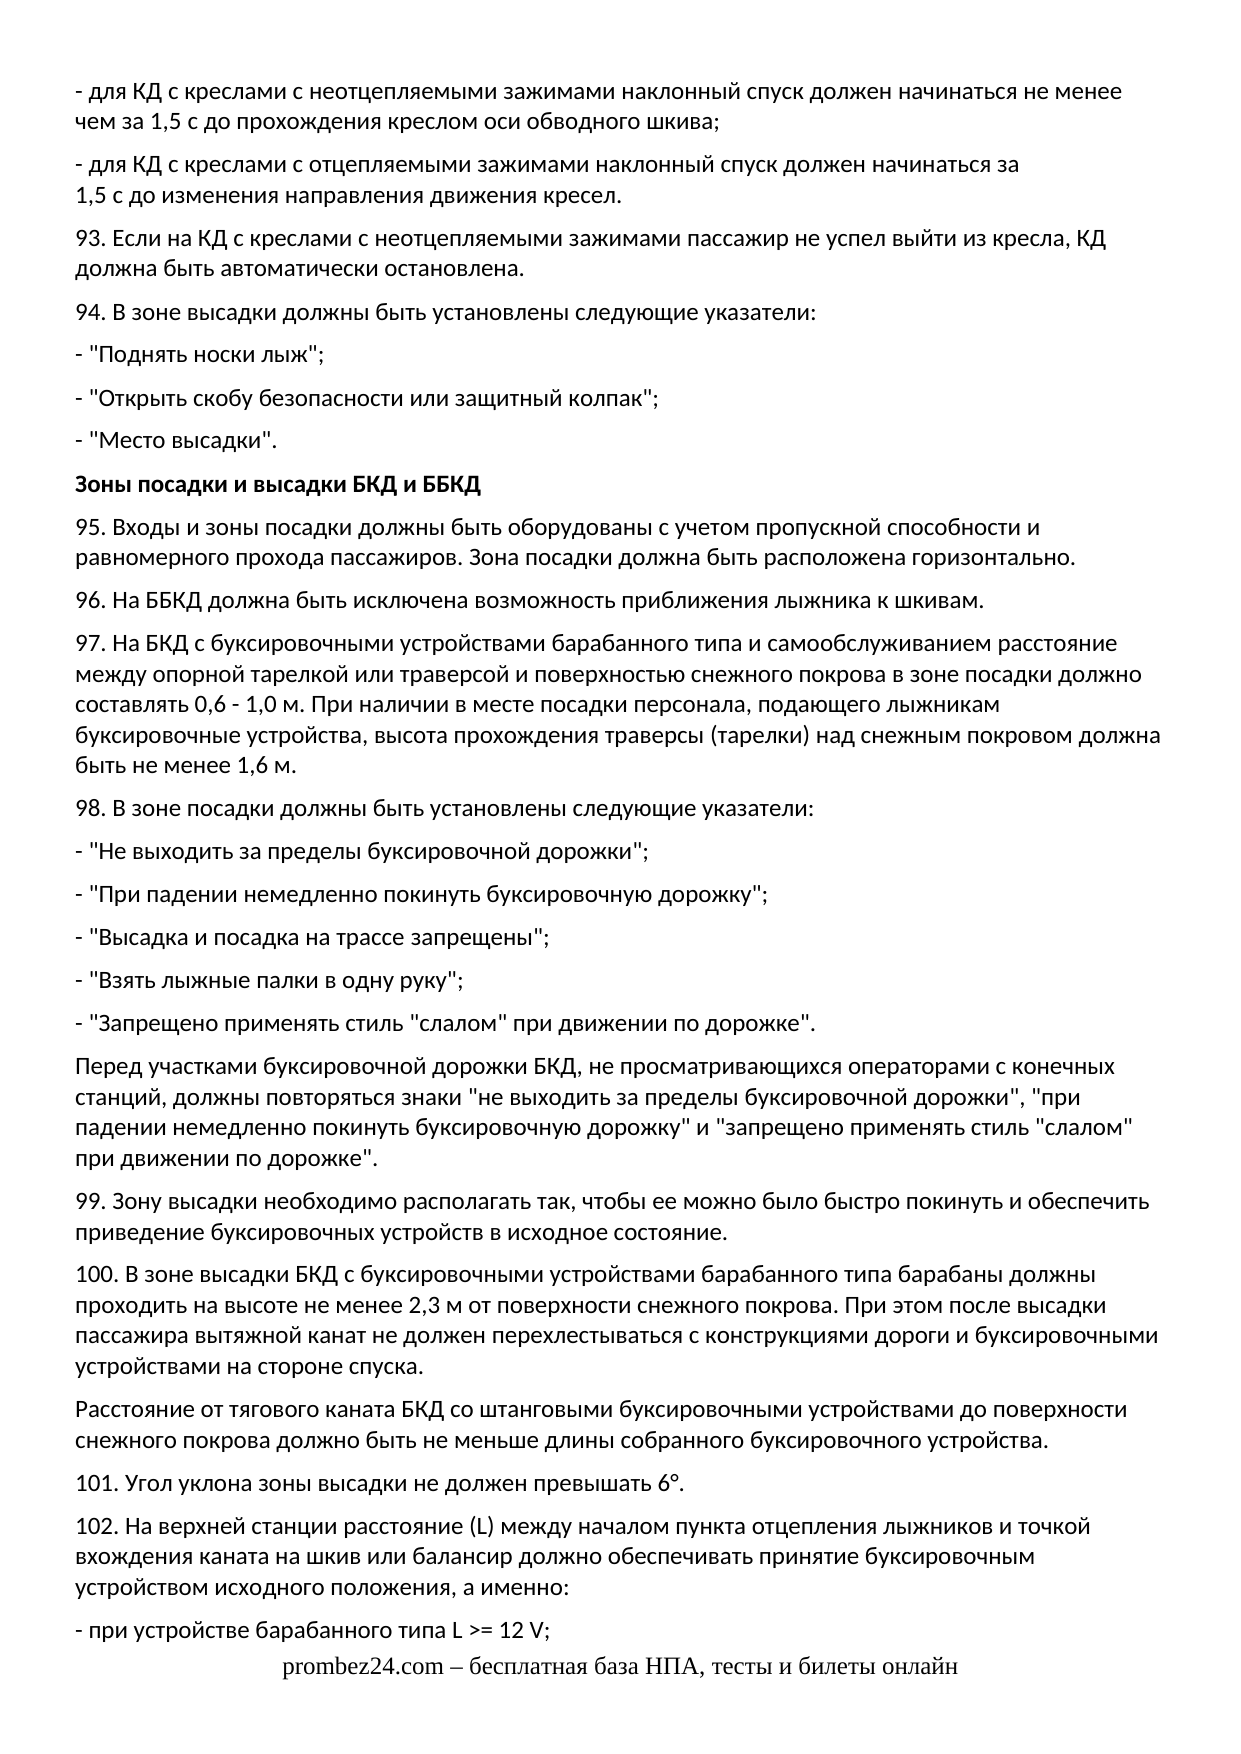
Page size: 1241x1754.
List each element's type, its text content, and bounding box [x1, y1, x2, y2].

text Перед участками буксировочной дорожки БКД, не просматривающихся операторами с конечных станций, должны повторяться знаки "не выходить за пределы буксировочной дорожки", "при падении немедленно покинуть буксировочную дорожку" и "запрещено применять стиль "слалом" при движении по дорожке". [75, 1051, 1165, 1173]
text 96. На ББКД должна быть исключена возможность приближения лыжника к шкивам. [75, 584, 1165, 615]
text 101. Угол уклона зоны высадки не должен превышать 6°. [75, 1467, 1165, 1497]
text 98. В зоне посадки должны быть установлены следующие указатели: [75, 792, 1165, 823]
text - для КД с креслами с неотцепляемыми зажимами наклонный спуск должен начинаться не менее чем за 1,5 с до прохождения креслом оси обводного шкива; [75, 75, 1165, 136]
text - для КД с креслами с отцепляемыми зажимами наклонный спуск должен начинаться за 1,5 с до изменения направления движения кресел. [75, 148, 1165, 209]
text Расстояние от тягового каната БКД со штанговыми буксировочными устройствами до поверхности снежного покрова должно быть не меньше длины собранного буксировочного устройства. [75, 1393, 1165, 1454]
text - "Не выходить за пределы буксировочной дорожки"; [75, 835, 1165, 866]
text - "Запрещено применять стиль "слалом" при движении по дорожке". [75, 1007, 1165, 1038]
text - "Взять лыжные палки в одну руку"; [75, 964, 1165, 995]
text 97. На БКД с буксировочными устройствами барабанного типа и самообслуживанием расстояние между опорной тарелкой или траверсой и поверхностью снежного покрова в зоне посадки должно составлять 0,6 - 1,0 м. При наличии в месте посадки персонала, подающего лыжникам буксировочные устройства, высота прохождения траверсы (тарелки) над снежным покровом должна быть не менее 1,6 м. [75, 627, 1165, 780]
text - "Открыть скобу безопасности или защитный колпак"; [75, 382, 1165, 412]
text - "Поднять носки лыж"; [75, 339, 1165, 369]
text 93. Если на КД с креслами с неотцепляемыми зажимами пассажир не успел выйти из кресла, КД должна быть автоматически остановлена. [75, 222, 1165, 283]
text 100. В зоне высадки БКД с буксировочными устройствами барабанного типа барабаны должны проходить на высоте не менее 2,3 м от поверхности снежного покрова. При этом после высадки пассажира вытяжной канат не должен перехлестываться с конструкциями дороги и буксировочными устройствами на стороне спуска. [75, 1259, 1165, 1381]
text 102. На верхней станции расстояние (L) между началом пункта отцепления лыжников и точкой вхождения каната на шкив или балансир должно обеспечивать принятие буксировочным устройством исходного положения, а именно: [75, 1510, 1165, 1601]
text - "Место высадки". [75, 425, 1165, 455]
text - "При падении немедленно покинуть буксировочную дорожку"; [75, 878, 1165, 909]
text Зоны посадки и высадки БКД и ББКД [75, 468, 1165, 498]
text - "Высадка и посадка на трассе запрещены"; [75, 921, 1165, 952]
text - при устройстве барабанного типа L >= 12 V; [75, 1614, 1165, 1644]
text 99. Зону высадки необходимо располагать так, чтобы ее можно было быстро покинуть и обеспечить приведение буксировочных устройств в исходное состояние. [75, 1185, 1165, 1246]
text 95. Входы и зоны посадки должны быть оборудованы с учетом пропускной способности и равномерного прохода пассажиров. Зона посадки должна быть расположена горизонтально. [75, 511, 1165, 572]
text 94. В зоне высадки должны быть установлены следующие указатели: [75, 296, 1165, 326]
